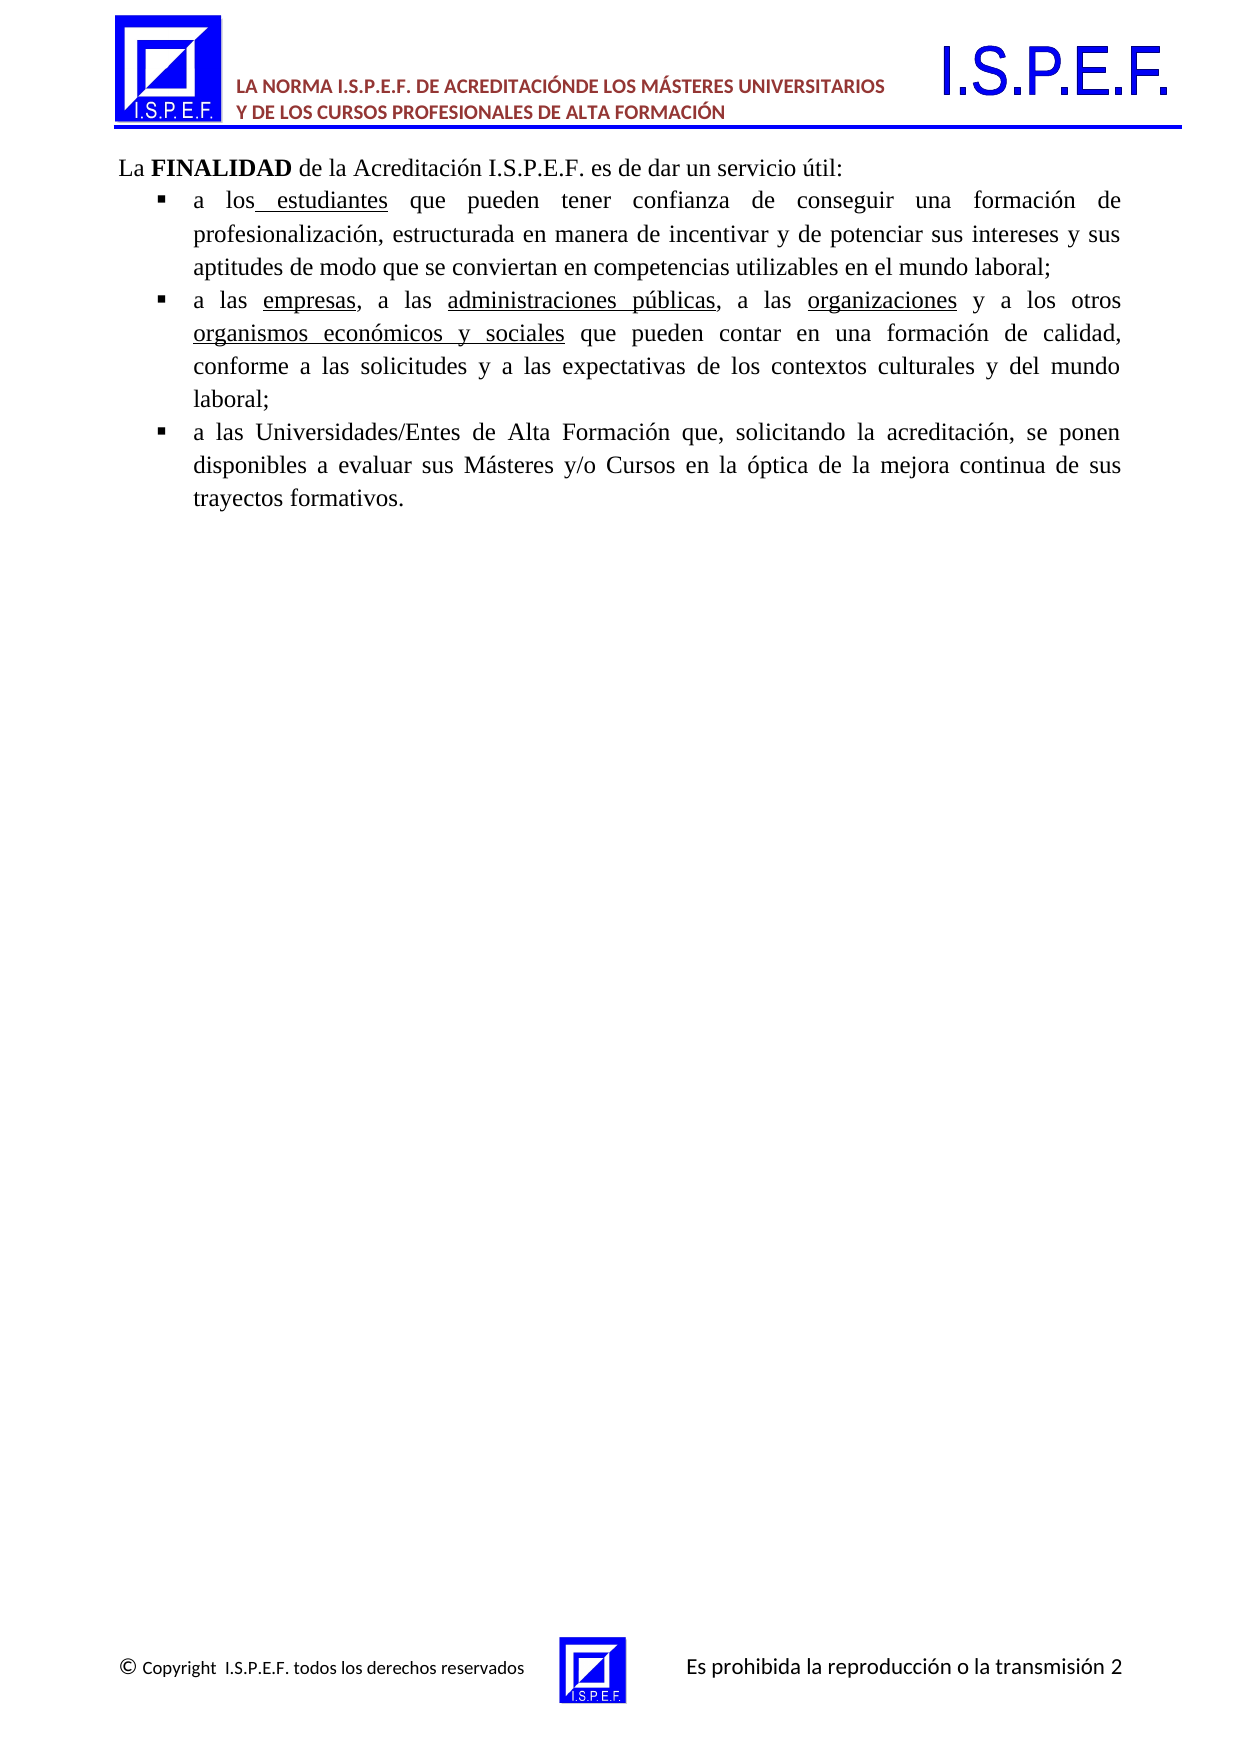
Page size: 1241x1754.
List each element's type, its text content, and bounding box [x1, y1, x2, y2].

picture [559, 1637, 627, 1704]
list a las Universidades/Entes de Alta Formación que, solicitando la acreditación, se ponen disponibles a evaluar sus Másteres y/o Cursos en la óptica de la mejora continua de sus trayectos formativos. [156, 417, 1122, 512]
picture [115, 15, 223, 123]
list a las empresas, a las administraciones públicas, a las organizaciones y a los otros organismos económicos y sociales que pueden contar en una formación de calidad, conforme a las solicitudes y a las expectativas de los contextos culturales y del mundo laboral; [156, 285, 1122, 412]
text La FINALIDAD de la Acreditación I.S.P.E.F. es de dar un servicio útil: [118, 153, 1122, 181]
list a los estudiantes que pueden tener confianza de conseguir una formación de profesionalización, estructurada en manera de incentivar y de potenciar sus intereses y sus aptitudes de modo que se conviertan en competencias utilizables en el mundo laboral; [156, 186, 1122, 280]
